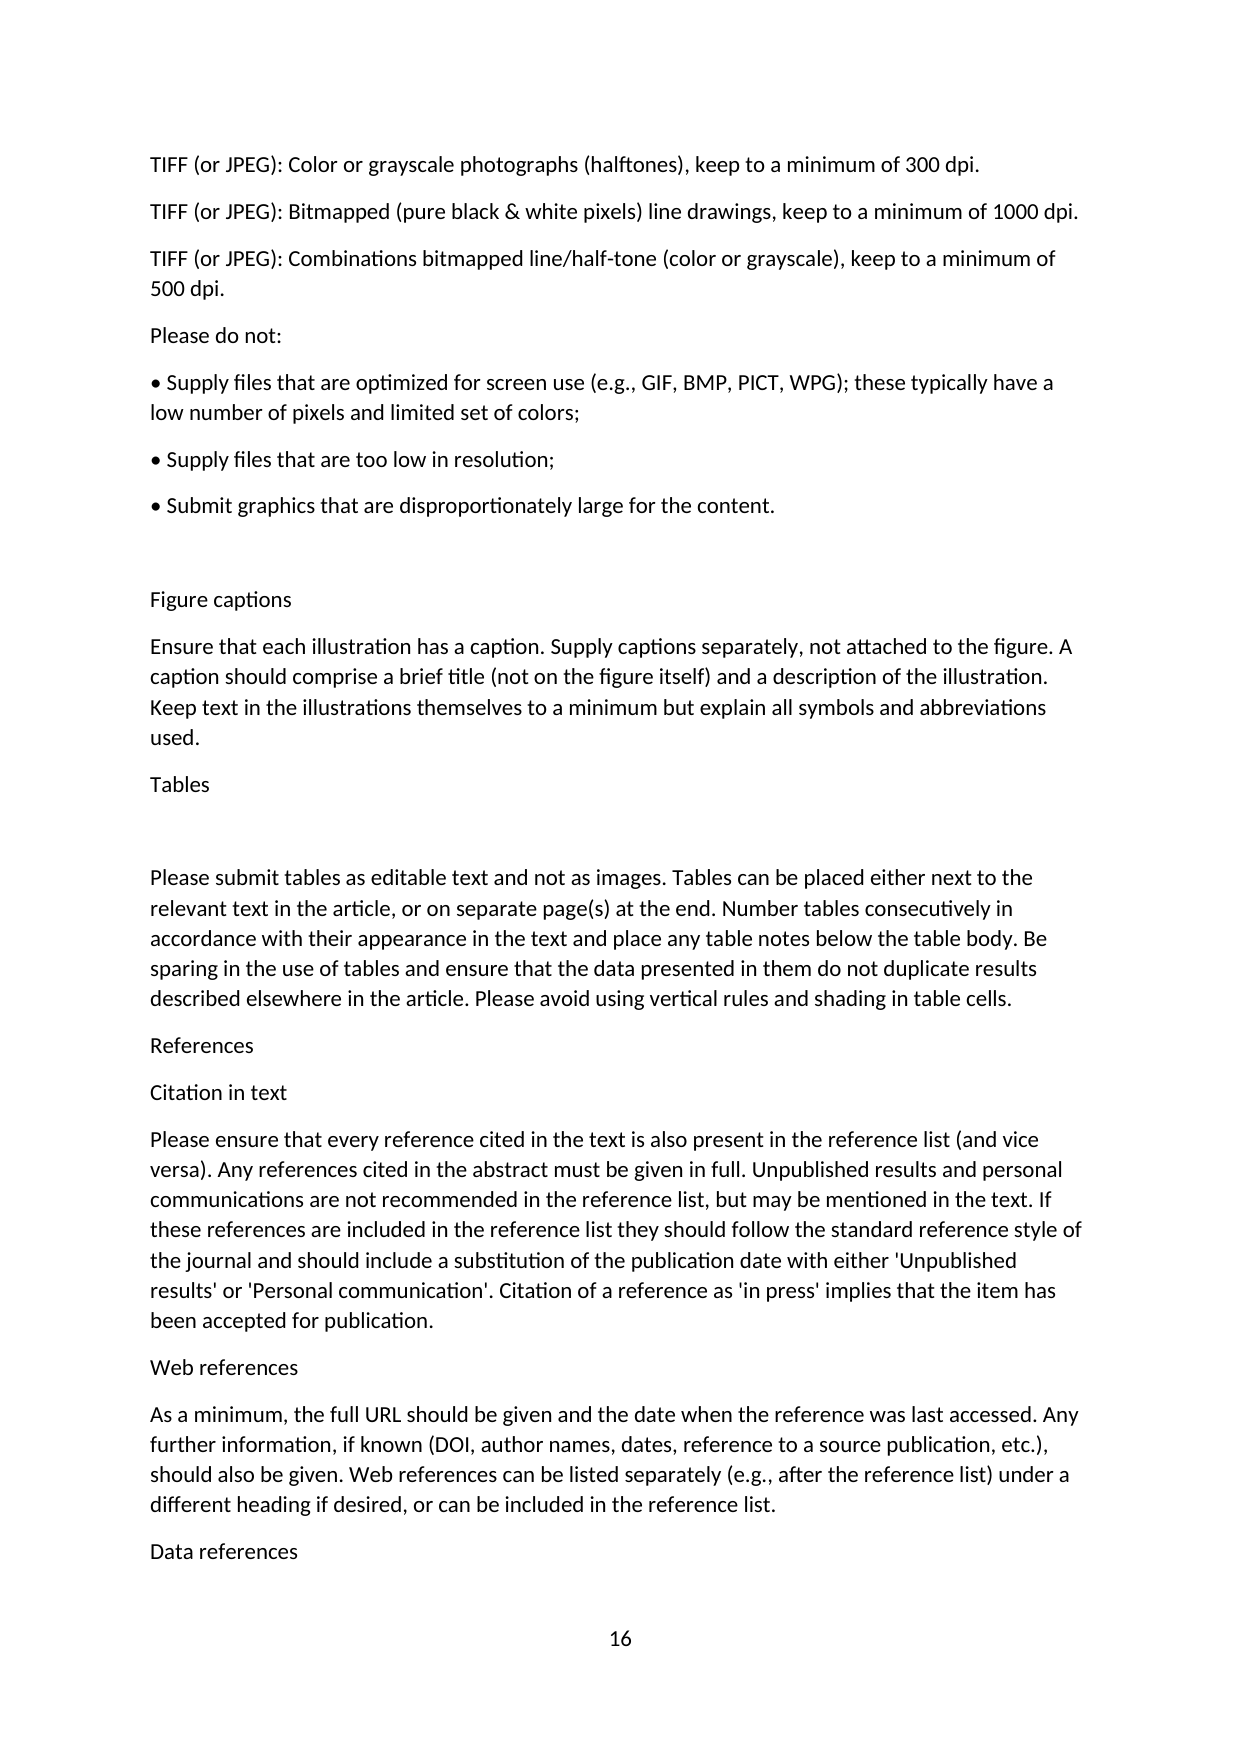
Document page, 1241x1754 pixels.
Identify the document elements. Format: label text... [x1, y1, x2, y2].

text TIFF (or JPEG): Combinations bitmapped line/half-tone (color or grayscale), keep to a minimum of 500 dpi. [150, 244, 1090, 302]
text Web references [150, 1353, 1090, 1381]
text Please submit tables as editable text and not as images. Tables can be placed either next to the relevant text in the article, or on separate page(s) at the end. Number tables consecutively in accordance with their appearance in the text and place any table notes below the table body. Be sparing in the use of tables and ensure that the data presented in them do not duplicate results described elsewhere in the article. Please avoid using vertical rules and shading in table cells. [150, 863, 1090, 1012]
text Figure captions [150, 585, 1090, 613]
text Ensure that each illustration has a caption. Supply captions separately, not attached to the figure. A caption should comprise a brief title (not on the figure itself) and a description of the illustration. Keep text in the illustrations themselves to a minimum but explain all symbols and abbreviations used. [150, 632, 1090, 751]
text • Supply files that are optimized for screen use (e.g., GIF, BMP, PICT, WPG); these typically have a low number of pixels and limited set of colors; [150, 368, 1090, 426]
text Citation in text [150, 1078, 1090, 1106]
text • Submit graphics that are disproportionately large for the content. [150, 492, 1090, 520]
text TIFF (or JPEG): Bitmapped (pure black & white pixels) line drawings, keep to a minimum of 1000 dpi. [150, 197, 1090, 225]
text Tables [150, 770, 1090, 798]
text Please do not: [150, 321, 1090, 349]
text TIFF (or JPEG): Color or grayscale photographs (halftones), keep to a minimum of 300 dpi. [150, 150, 1090, 178]
text Please ensure that every reference cited in the text is also present in the reference list (and vice versa). Any references cited in the abstract must be given in full. Unpublished results and personal communications are not recommended in the reference list, but may be mentioned in the text. If these references are included in the reference list they should follow the standard reference style of the journal and should include a substitution of the publication date with either 'Unpublished results' or 'Personal communication'. Citation of a reference as 'in press' implies that the item has been accepted for publication. [150, 1125, 1090, 1334]
text References [150, 1031, 1090, 1059]
text Data references [150, 1537, 1090, 1566]
text As a minimum, the full URL should be given and the date when the reference was last accessed. Any further information, if known (DOI, author names, dates, reference to a source publication, etc.), should also be given. Web references can be listed separately (e.g., after the reference list) under a different heading if desired, or can be included in the reference list. [150, 1400, 1090, 1519]
text • Supply files that are too low in resolution; [150, 445, 1090, 473]
